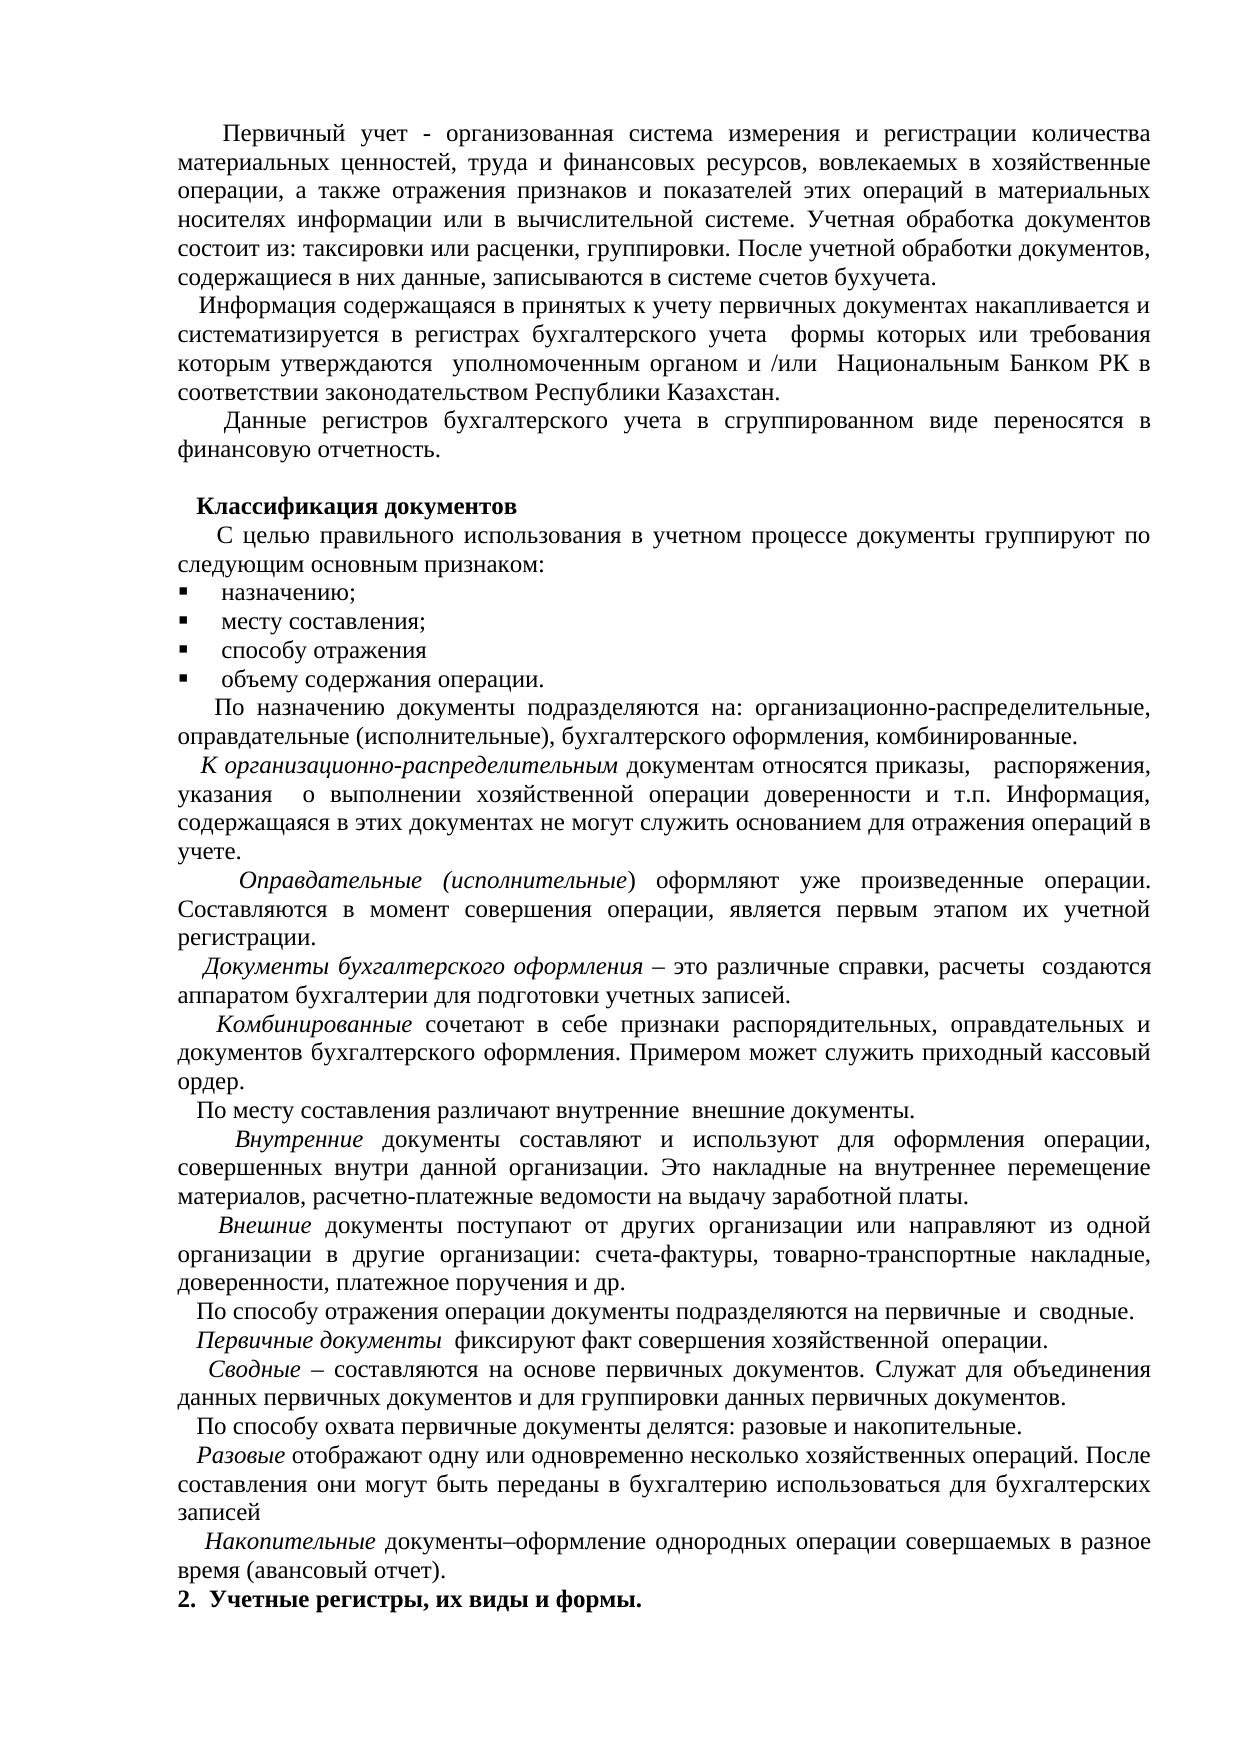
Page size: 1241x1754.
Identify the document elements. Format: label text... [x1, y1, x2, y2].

text По назначению документы подразделяются на: организационно-распределительные, оправдательные (исполнительные), бухгалтерского оформления, комбинированные. [177, 692, 1152, 750]
text Разовые отображают одну или одновременно несколько хозяйственных операций. После составления они могут быть переданы в бухгалтерию использоваться для бухгалтерских записей [177, 1440, 1152, 1526]
list способу отражения [177, 635, 1152, 664]
text По способу охвата первичные документы делятся: разовые и накопительные. [177, 1411, 1152, 1440]
list месту составления; [177, 606, 1152, 635]
text Внешние документы поступают от других организации или направляют из одной организации в другие организации: счета-фактуры, товарно-транспортные накладные, доверенности, платежное поручения и др. [177, 1210, 1152, 1296]
text Первичный учет - организованная система измерения и регистрации количества материальных ценностей, труда и финансовых ресурсов, вовлекаемых в хозяйственные операции, а также отражения признаков и показателей этих операций в материальных носителях информации или в вычислительной системе. Учетная обработка документов состоит из: таксировки или расценки, группировки. После учетной обработки документов, содержащиеся в них данные, записываются в системе счетов бухучета. [177, 118, 1152, 291]
text 2. Учетные регистры, их виды и формы. [177, 1584, 1152, 1612]
text С целью правильного использования в учетном процессе документы группируют по следующим основным признаком: [177, 520, 1152, 577]
text Сводные – составляются на основе первичных документов. Служат для объединения данных первичных документов и для группировки данных первичных документов. [177, 1354, 1152, 1411]
text Внутренние документы составляют и используют для оформления операции, совершенных внутри данной организации. Это накладные на внутреннее перемещение материалов, расчетно-платежные ведомости на выдачу заработной платы. [177, 1124, 1152, 1210]
text Данные регистров бухгалтерского учета в сгруппированном виде переносятся в финансовую отчетность. [177, 406, 1152, 463]
text Комбинированные сочетают в себе признаки распорядительных, оправдательных и документов бухгалтерского оформления. Примером может служить приходный кассовый ордер. [177, 1009, 1152, 1095]
text По месту составления различают внутренние внешние документы. [177, 1095, 1152, 1124]
text Оправдательные (исполнительные) оформляют уже произведенные операции. Составляются в момент совершения операции, является первым этапом их учетной регистрации. [177, 865, 1152, 951]
text Информация содержащаяся в принятых к учету первичных документах накапливается и систематизируется в регистрах бухгалтерского учета формы которых или требования которым утверждаются уполномоченным органом и /или Национальным Банком РК в соответствии законодательством Республики Казахстан. [177, 291, 1152, 406]
text К организационно-распределительным документам относятся приказы, распоряжения, указания о выполнении хозяйственной операции доверенности и т.п. Информация, содержащаяся в этих документах не могут служить основанием для отражения операций в учете. [177, 750, 1152, 865]
list объему содержания операции. [177, 664, 1152, 692]
text По способу отражения операции документы подразделяются на первичные и сводные. [177, 1296, 1152, 1325]
text Накопительные документы–оформление однородных операции совершаемых в разное время (авансовый отчет). [177, 1526, 1152, 1584]
text Документы бухгалтерского оформления – это различные справки, расчеты создаются аппаратом бухгалтерии для подготовки учетных записей. [177, 951, 1152, 1009]
text Первичные документы фиксируют факт совершения хозяйственной операции. [177, 1325, 1152, 1354]
text Классификация документов [177, 491, 1152, 520]
list назначению; [177, 577, 1152, 606]
